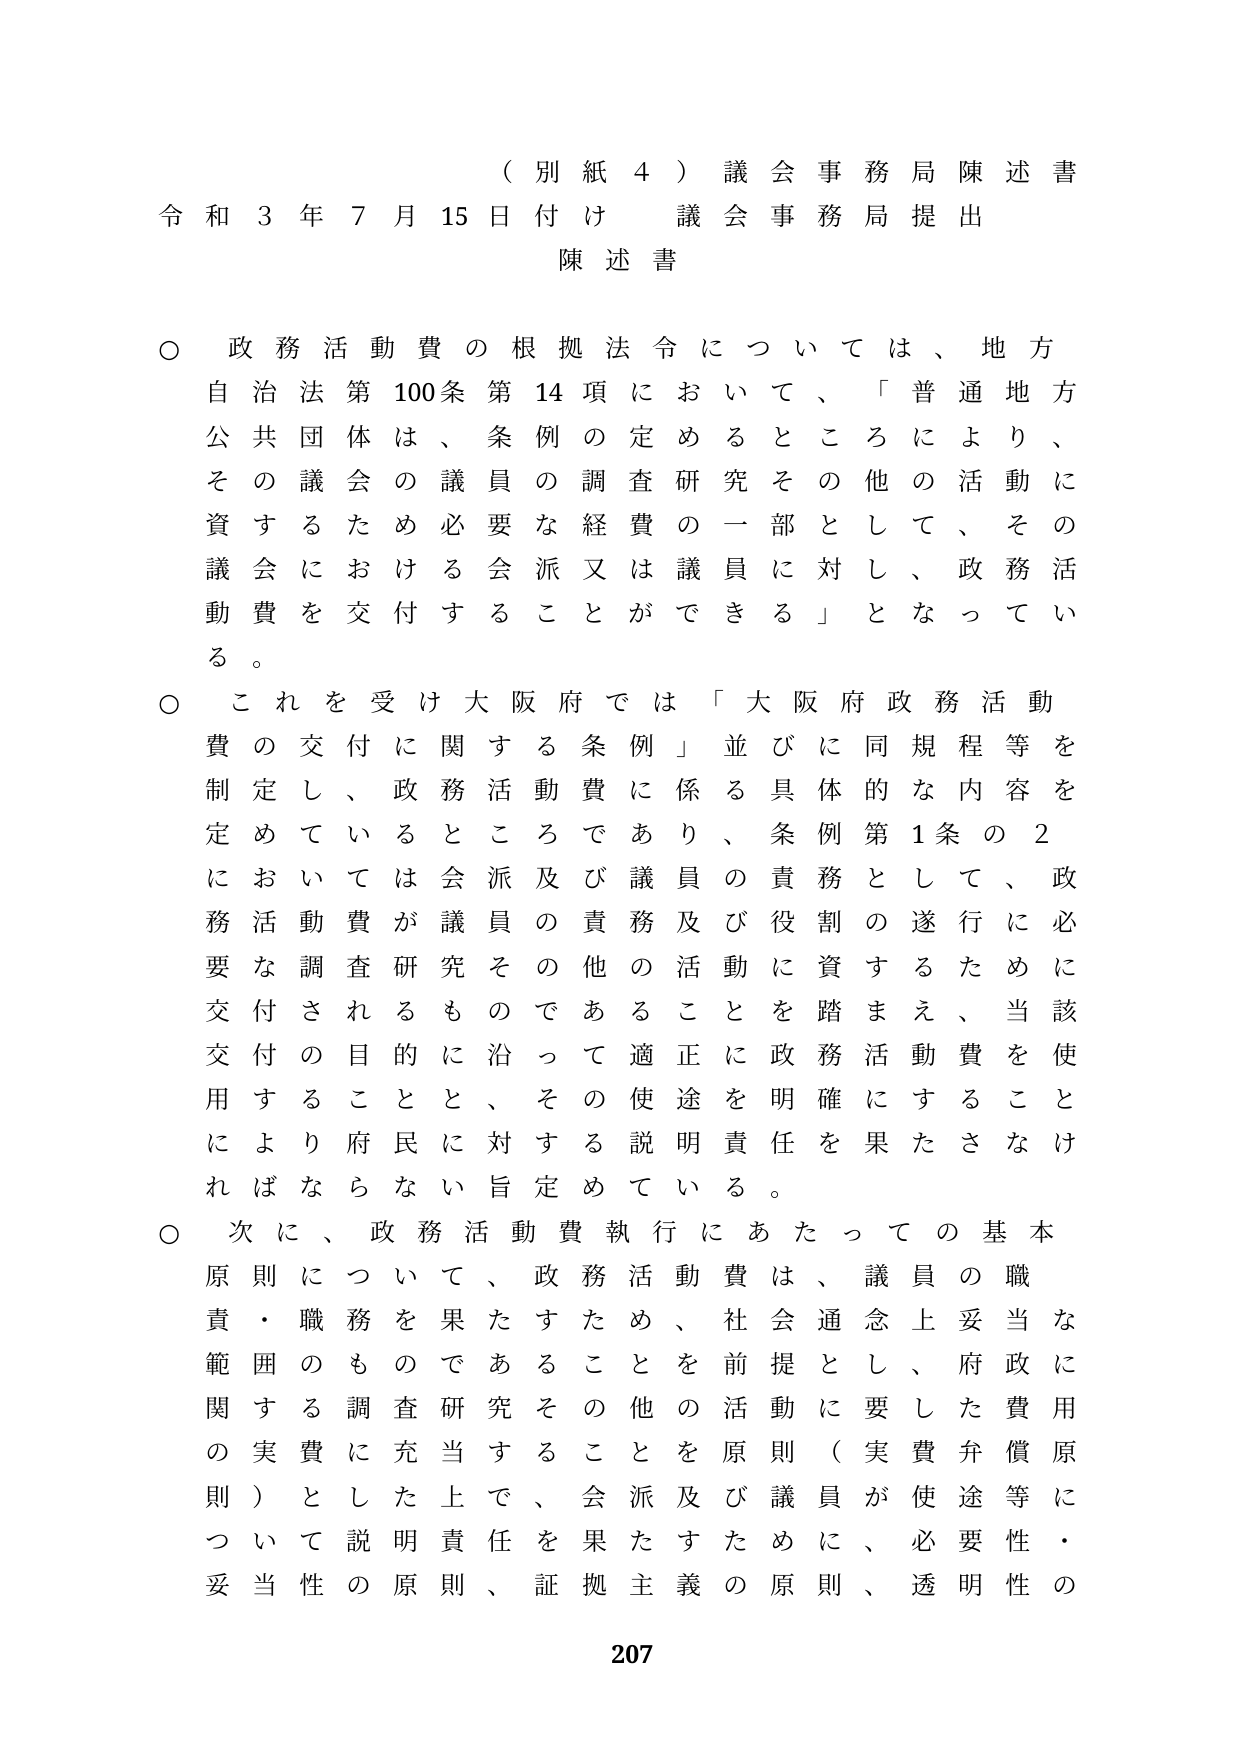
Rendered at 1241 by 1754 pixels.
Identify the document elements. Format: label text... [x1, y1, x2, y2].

text 陳述書 [158, 237, 1100, 281]
text ○ これを受け大阪府では「大阪府政務活動費の交付に関する条例」並びに同規程等を制定し、政務活動費に係る具体的な内容を定めているところであり、条例第1条の２においては会派及び議員の責務として、政務活動費が議員の責務及び役割の遂行に必要な調査研究その他の活動に資するために交付されるものであることを踏まえ、当該交付の目的に沿って適正に政務活動費を使用することと、その使途を明確にすることにより府民に対する説明責任を果たさなければならない旨定めている。 [158, 678, 1100, 1208]
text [158, 1208, 1100, 1606]
subtitle （別紙４）議会事務局陳述書 [158, 148, 1100, 192]
text ○ 政務活動費の根拠法令については、地方自治法第100条第14項において、「普通地方公共団体は、条例の定めるところにより、その議会の議員の調査研究その他の活動に資するため必要な経費の一部として、その議会における会派又は議員に対し、政務活動費を交付することができる」となっている。 [158, 325, 1100, 678]
text 令和３年７月15日付け 議会事務局提出 [158, 192, 1100, 237]
